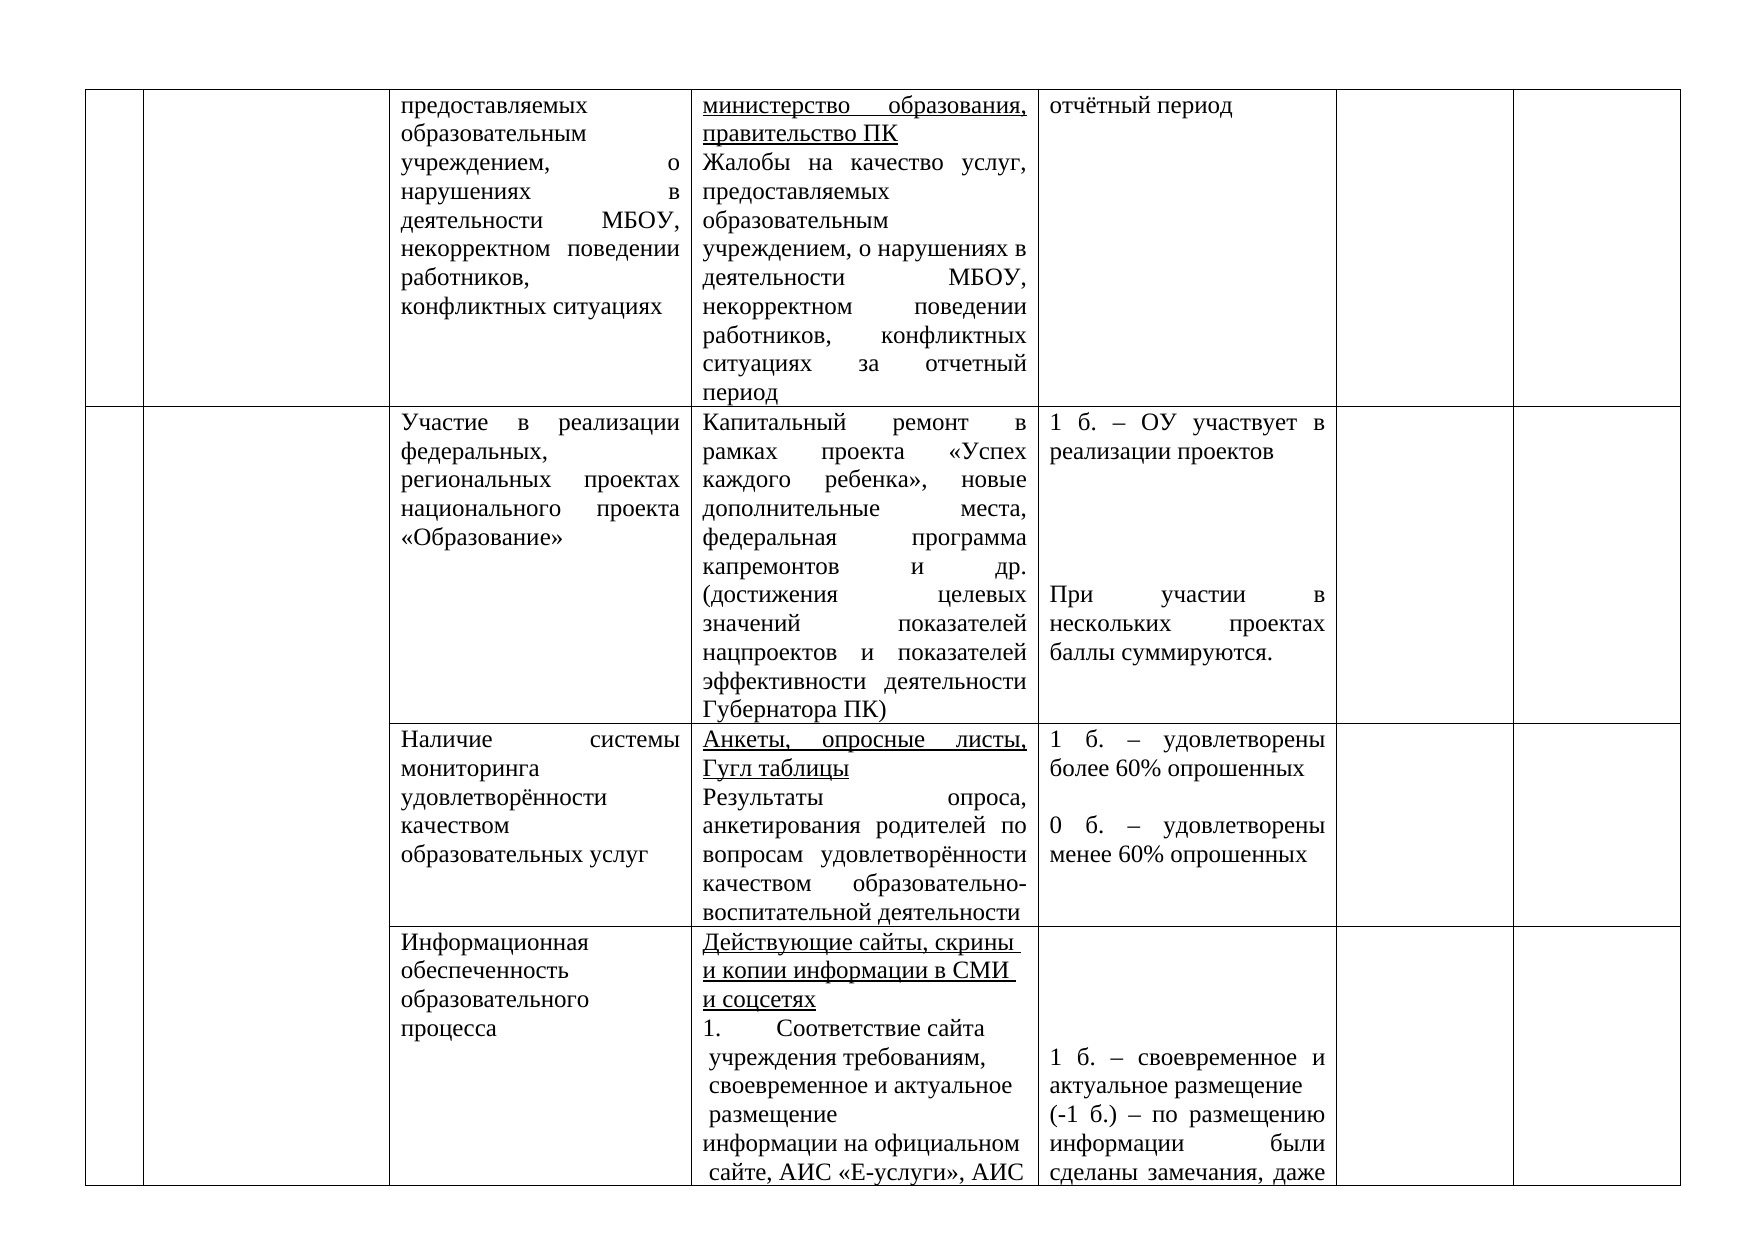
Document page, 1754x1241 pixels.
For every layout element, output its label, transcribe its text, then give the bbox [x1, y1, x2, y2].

table_cell Наличие системы мониторинга удовлетворённости качеством образовательных услуг [390, 724, 691, 926]
table_cell [86, 407, 143, 1185]
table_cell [692, 90, 1038, 406]
table_cell Капитальный ремонт в рамках проекта «Успех каждого ребенка», новые дополнительные места, федеральная программа капремонтов и др. (достижения целевых значений показателей нацпроектов и показателей эффективности деятельности Губернатора ПК) [692, 407, 1038, 723]
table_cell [390, 90, 691, 406]
table_cell [1514, 927, 1680, 1185]
table_cell [1514, 407, 1680, 723]
table_cell [1514, 724, 1680, 926]
table_cell [1337, 927, 1513, 1185]
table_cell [1039, 90, 1336, 406]
table_cell [1337, 407, 1513, 723]
table_cell Анкеты, опросные листы, Гугл таблицы Результаты опроса, анкетирования родителей по вопросам удовлетворённости качеством образовательно-воспитательной деятельности [692, 724, 1038, 926]
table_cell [390, 927, 691, 1185]
table_cell [1337, 90, 1513, 406]
table_cell Участие в реализации федеральных, региональных проектах национального проекта «Образование» [390, 407, 691, 723]
table_cell [1337, 724, 1513, 926]
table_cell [692, 927, 1038, 1185]
table_cell 1 б. – ОУ участвует в реализации проектов При участии в нескольких проектах баллы суммируются. [1039, 407, 1336, 723]
table_cell [144, 407, 389, 1185]
table_cell [1514, 90, 1680, 406]
table_cell 1 б. – удовлетворены более 60% опрошенных 0 б. – удовлетворены менее 60% опрошенных [1039, 724, 1336, 926]
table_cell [1039, 927, 1336, 1185]
